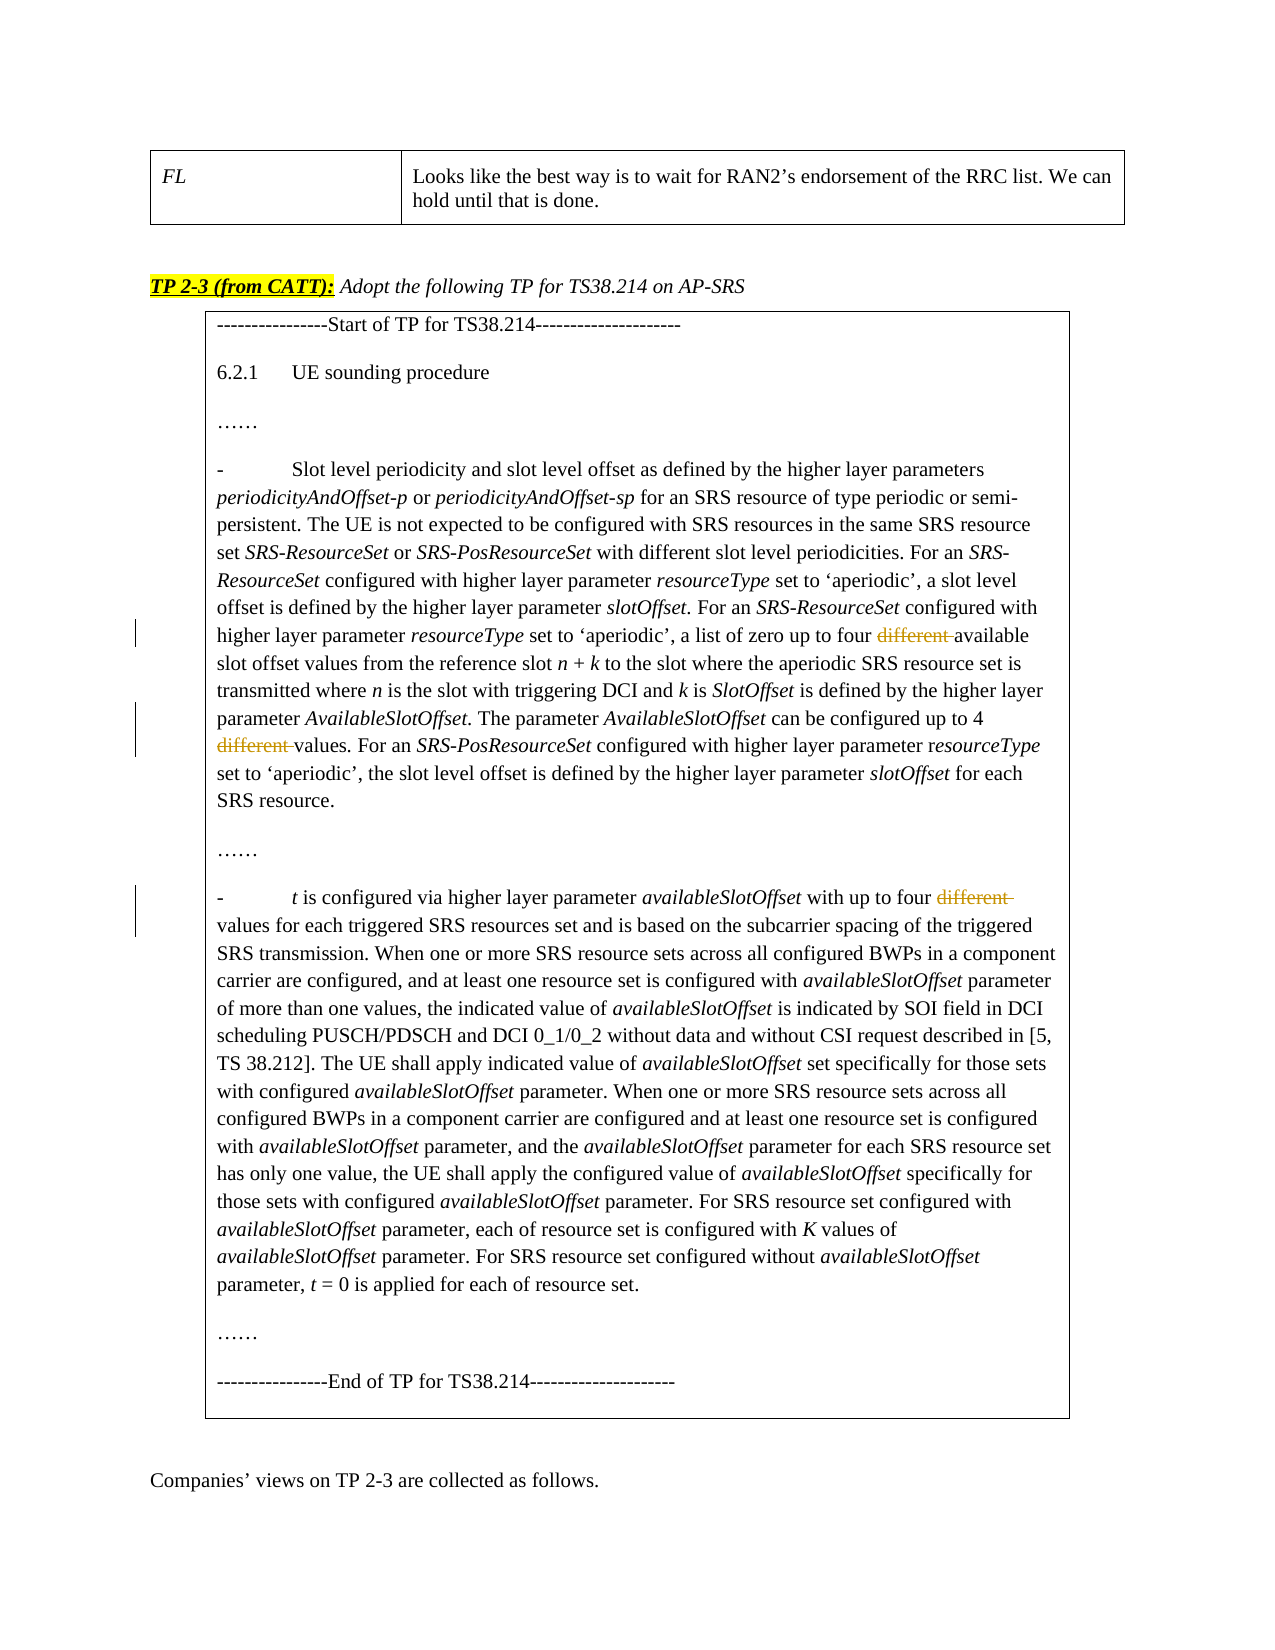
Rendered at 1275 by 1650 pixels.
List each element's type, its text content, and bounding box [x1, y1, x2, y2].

table_header ----------------Start of TP for TS38.214--------------------- 6.2.1 UE sounding procedure …… - Slot level periodicity and slot level offset as defined by the higher layer parameters periodicityAndOffset-p or periodicityAndOffset-sp for an SRS resource of type periodic or semi-persistent. The UE is not expected to be configured with SRS resources in the same SRS resource set SRS-ResourceSet or SRS-PosResourceSet with different slot level periodicities. For an SRS-ResourceSet configured with higher layer parameter resourceType set to ‘aperiodic’, a slot level offset is defined by the higher layer parameter slotOffset. For an SRS-ResourceSet configured with higher layer parameter resourceType set to ‘aperiodic’, a list of zero up to four available slot offset values from the reference slot n + k to the slot where the aperiodic SRS resource set is transmitted where n is the slot with triggering DCI and k is SlotOffset is defined by the higher layer parameter AvailableSlotOffset. The parameter AvailableSlotOffset can be configured up to 4 values. For an SRS-PosResourceSet configured with higher layer parameter resourceType set to ‘aperiodic’, the slot level offset is defined by the higher layer parameter slotOffset for each SRS resource. …… - t is configured via higher layer parameter availableSlotOffset with up to four values for each triggered SRS resources set and is based on the subcarrier spacing of the triggered SRS transmission. When one or more SRS resource sets across all configured BWPs in a component carrier are configured, and at least one resource set is configured with availableSlotOffset parameter of more than one values, the indicated value of availableSlotOffset is indicated by SOI field in DCI scheduling PUSCH/PDSCH and DCI 0_1/0_2 without data and without CSI request described in [5, TS 38.212]. The UE shall apply indicated value of availableSlotOffset set specifically for those sets with configured availableSlotOffset parameter. When one or more SRS resource sets across all configured BWPs in a component carrier are configured and at least one resource set is configured with availableSlotOffset parameter, and the availableSlotOffset parameter for each SRS resource set has only one value, the UE shall apply the configured value of availableSlotOffset specifically for those sets with configured availableSlotOffset parameter. For SRS resource set configured with availableSlotOffset parameter, each of resource set is configured with K values of availableSlotOffset parameter. For SRS resource set configured without availableSlotOffset parameter, t = 0 is applied for each of resource set. …… ----------------End of TP for TS38.214--------------------- [206, 312, 1069, 1417]
table_cell Looks like the best way is to wait for RAN2’s endorsement of the RRC list. We can hold until that is done. [402, 151, 1124, 224]
text TP 2-3 (from CATT): Adopt the following TP for TS38.214 on AP-SRS [334, 274, 1125, 298]
text Companies’ views on TP 2-3 are collected as follows. [150, 1467, 1125, 1492]
table_cell FL [151, 151, 401, 224]
